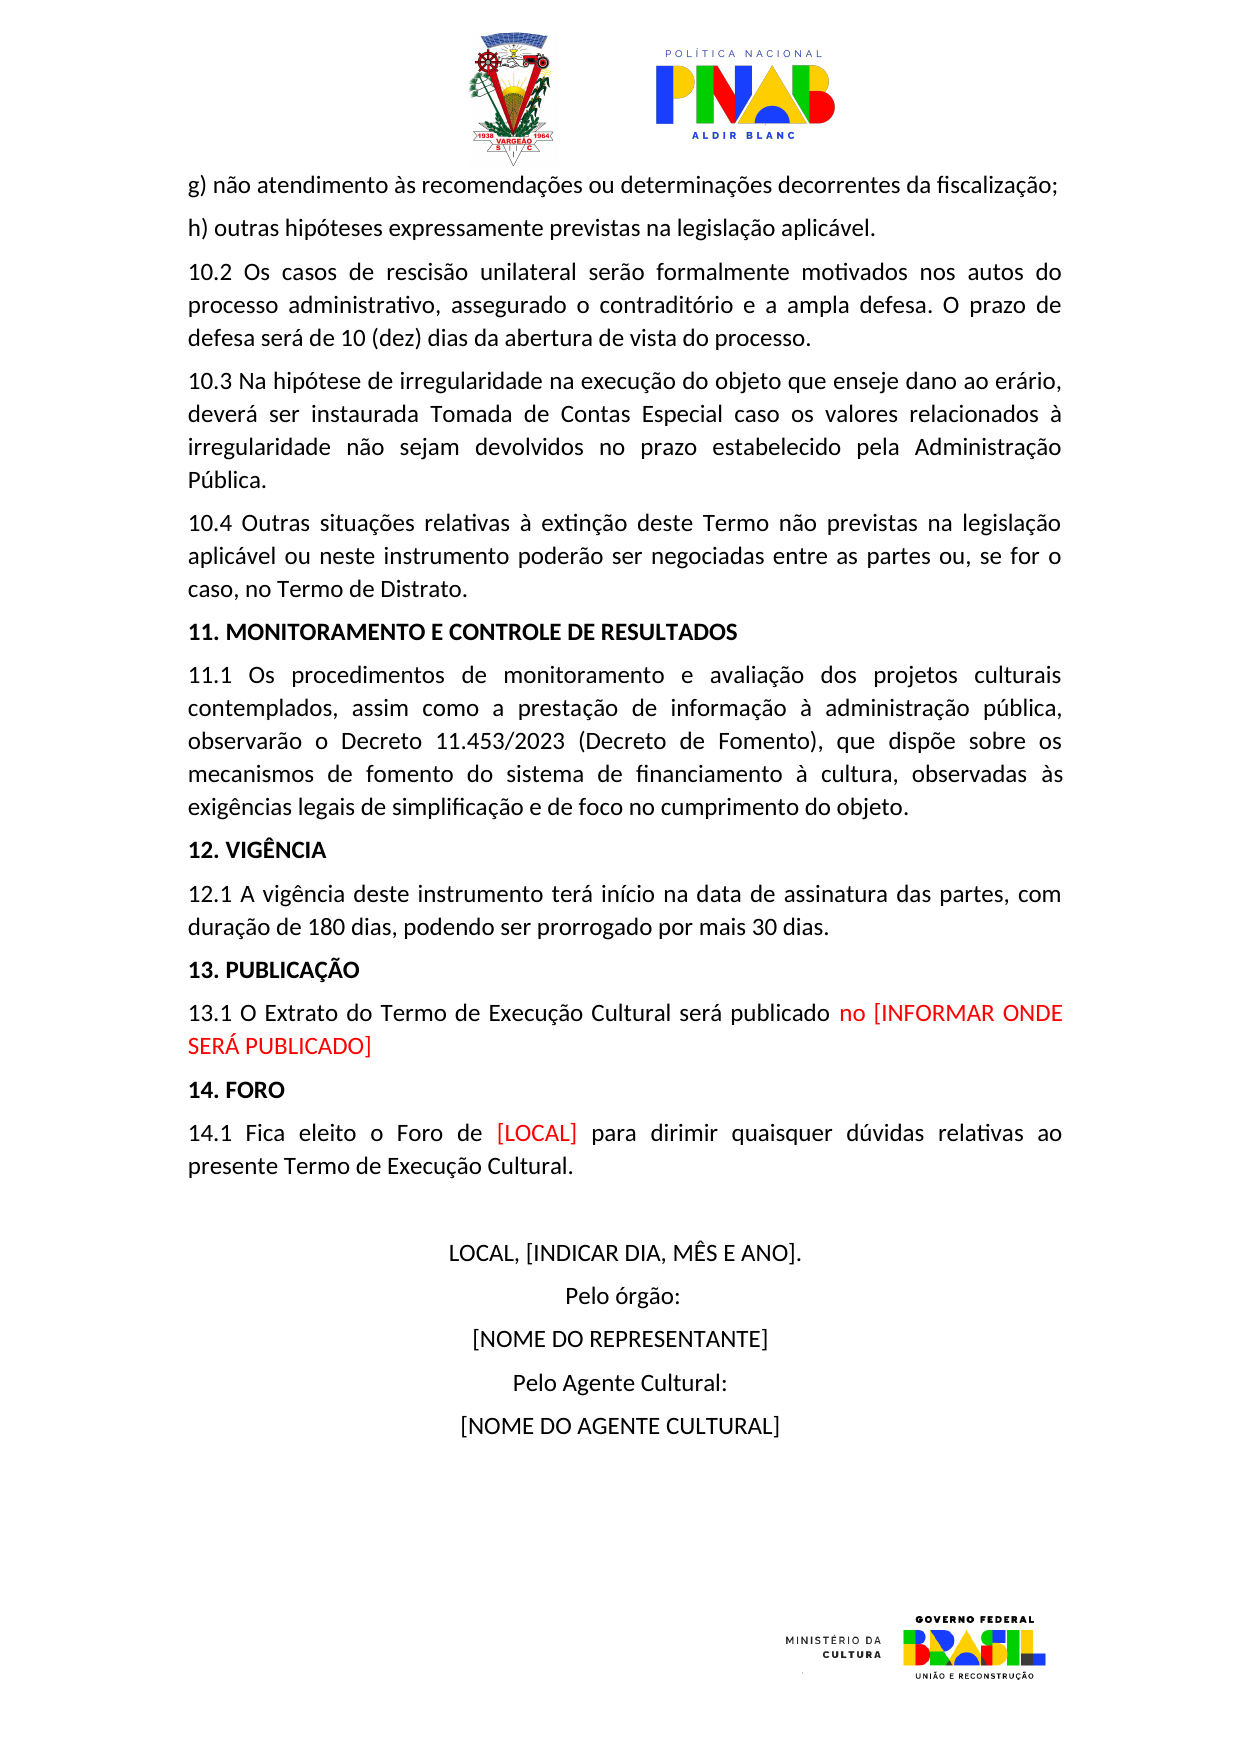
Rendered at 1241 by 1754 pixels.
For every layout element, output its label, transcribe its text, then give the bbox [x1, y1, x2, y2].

text h) outras hipóteses expressamente previstas na legislação aplicável. [188, 213, 1063, 243]
text 10.2 Os casos de rescisão unilateral serão formalmente motivados nos autos do processo administrativo, assegurado o contraditório e a ampla defesa. O prazo de defesa será de 10 (dez) dias da abertura de vista do processo. [188, 256, 1063, 352]
picture [642, 34, 849, 155]
text 13. PUBLICAÇÃO [188, 954, 1063, 985]
text 12. VIGÊNCIA [188, 835, 1063, 865]
text [NOME DO AGENTE CULTURAL] [177, 1410, 1063, 1441]
text 11. MONITORAMENTO E CONTROLE DE RESULTADOS [188, 616, 1063, 647]
text g) não atendimento às recomendações ou determinações decorrentes da fiscalização; [188, 169, 1063, 200]
text 11.1 Os procedimentos de monitoramento e avaliação dos projetos culturais contemplados, assim como a prestação de informação à administração pública, observarão o Decreto 11.453/2023 (Decreto de Fomento), que dispõe sobre os mecanismos de fomento do sistema de financiamento à cultura, observadas às exigências legais de simplificação e de foco no cumprimento do objeto. [188, 660, 1063, 822]
text 14.1 Fica eleito o Foro de [LOCAL] para dirimir quaisquer dúvidas relativas ao presente Termo de Execução Cultural. [188, 1117, 1063, 1181]
text 10.4 Outras situações relativas à extinção deste Termo não previstas na legislação aplicável ou neste instrumento poderão ser negociadas entre as partes ou, se for o caso, no Termo de Distrato. [188, 507, 1063, 603]
picture [468, 31, 558, 167]
text 14. FORO [188, 1074, 1063, 1104]
picture [771, 1611, 1064, 1681]
text 10.3 Na hipótese de irregularidade na execução do objeto que enseje dano ao erário, deverá ser instaurada Tomada de Contas Especial caso os valores relacionados à irregularidade não sejam devolvidos no prazo estabelecido pela Administração Pública. [188, 365, 1063, 494]
text 13.1 O Extrato do Termo de Execução Cultural será publicado no [INFORMAR ONDE SERÁ PUBLICADO] [188, 998, 1063, 1061]
text LOCAL, [INDICAR DIA, MÊS E ANO]. [188, 1237, 1063, 1267]
text Pelo órgão: [177, 1280, 1063, 1311]
text 12.1 A vigência deste instrumento terá início na data de assinatura das partes, com duração de 180 dias, podendo ser prorrogado por mais 30 dias. [188, 878, 1063, 941]
text [NOME DO REPRESENTANTE] [177, 1323, 1063, 1354]
text Pelo Agente Cultural: [177, 1367, 1063, 1397]
